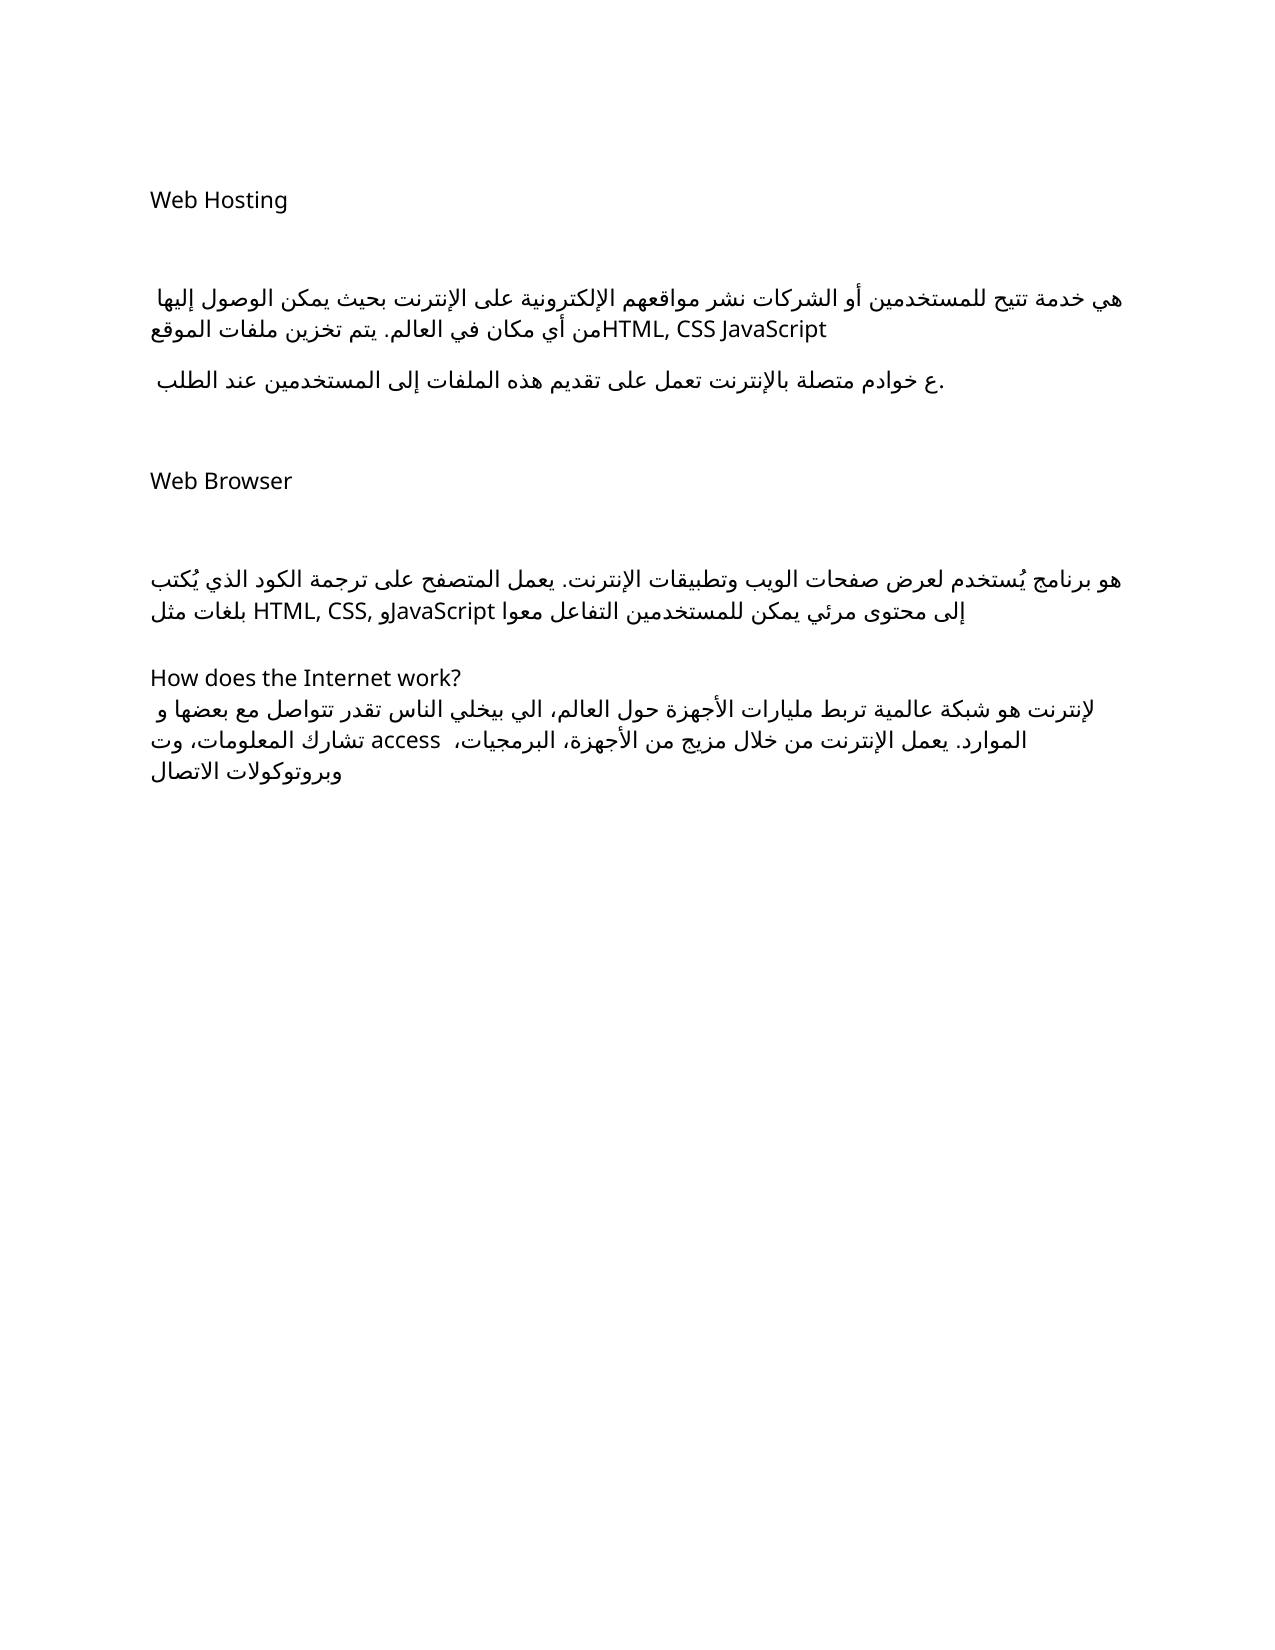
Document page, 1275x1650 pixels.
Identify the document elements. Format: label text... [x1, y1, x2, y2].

text ع خوادم متصلة بالإنترنت تعمل على تقديم هذه الملفات إلى المستخدمين عند الطلب. Web Browser [150, 364, 1125, 496]
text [150, 150, 1125, 215]
text هو برنامج يُستخدم لعرض صفحات الويب وتطبيقات الإنترنت. يعمل المتصفح على ترجمة الكود الذي يُكتب بلغات مثل HTML, CSS, وJavaScript إلى محتوى مرئي يمكن للمستخدمين التفاعل معوا How does the Internet work? لإنترنت هو شبكة عالمية تربط مليارات الأجهزة حول العالم، الي بيخلي الناس تقدر تتواصل مع بعضها و تشارك المعلومات، وت access الموارد. يعمل الإنترنت من خلال مزيج من الأجهزة، البرمجيات، وبروتوكولات الاتصال [150, 566, 1125, 784]
text هي خدمة تتيح للمستخدمين أو الشركات نشر مواقعهم الإلكترونية على الإنترنت بحيث يمكن الوصول إليها من أي مكان في العالم. يتم تخزين ملفات الموقعHTML, CSS JavaScript [150, 284, 1125, 345]
